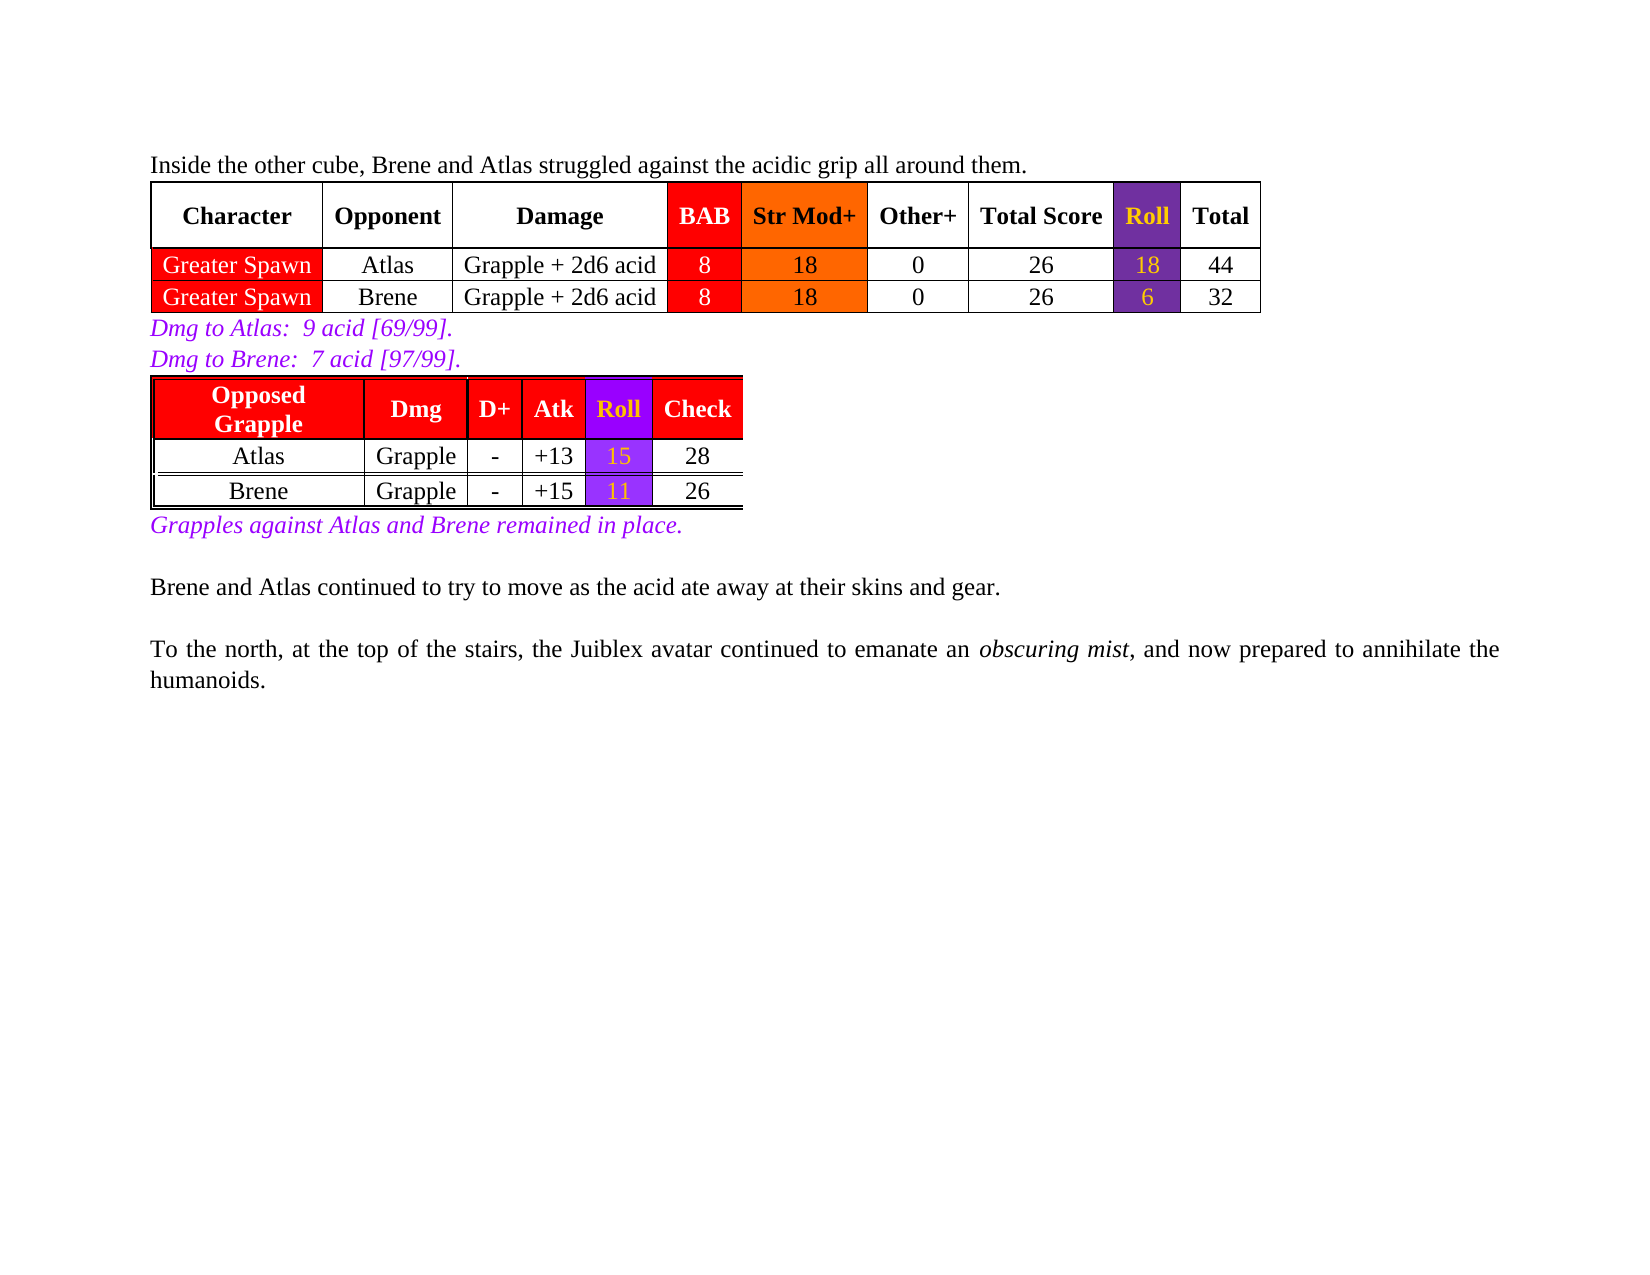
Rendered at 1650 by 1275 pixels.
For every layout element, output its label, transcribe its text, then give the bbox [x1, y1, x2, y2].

text Brene and Atlas continued to try to move as the acid ate away at their skins and gear. [150, 572, 1500, 601]
text To the north, at the top of the stairs, the Juiblex avatar continued to emanate an obscuring mist, and now prepared to annihilate the humanoids. [150, 634, 1500, 694]
table_header Damage [453, 183, 667, 247]
table_header Opposed Grapple [155, 380, 363, 438]
table_cell 15 [586, 440, 652, 471]
table_header Roll [1114, 183, 1180, 247]
table_header Total Score [969, 183, 1113, 247]
table_cell 44 [1181, 249, 1260, 280]
text Inside the other cube, Brene and Atlas struggled against the acidic grip all around them. [150, 150, 1500, 179]
text Grapples against Atlas and Brene remained in place. [150, 510, 1500, 538]
table_cell Grapple [365, 476, 467, 505]
table_cell 11 [586, 476, 652, 505]
table_header Other+ [868, 183, 968, 247]
table_header BAB [668, 183, 741, 247]
table_cell 0 [868, 281, 968, 312]
table_header Dmg [365, 380, 466, 438]
table_cell 0 [868, 249, 968, 280]
table_header Atk [523, 380, 585, 438]
table_header Check [653, 380, 743, 438]
table_cell Greater Spawn [152, 281, 322, 312]
table_cell 26 [969, 281, 1113, 312]
table_header Opponent [323, 183, 452, 247]
table_cell Grapple [365, 440, 467, 471]
table_cell Grapple + 2d6 acid [453, 249, 667, 280]
table_header Character [152, 183, 322, 247]
table_cell Atlas [155, 440, 364, 471]
table_cell +15 [523, 476, 585, 505]
table_cell 18 [1114, 249, 1180, 280]
table_cell 26 [969, 249, 1113, 280]
table_cell 8 [668, 281, 741, 312]
table_cell Brene [323, 281, 452, 312]
table_header Str Mod+ [742, 183, 867, 247]
table_cell Grapple + 2d6 acid [453, 281, 667, 312]
table_header D+ [469, 380, 521, 438]
table_cell 18 [742, 281, 867, 312]
table_cell 32 [1181, 281, 1260, 312]
text Dmg to Atlas: 9 acid [69/99]. [150, 313, 1500, 342]
text Dmg to Brene: 7 acid [97/99]. [150, 344, 1500, 373]
table_cell +13 [523, 440, 585, 471]
table_cell Greater Spawn [152, 248, 322, 280]
table_header Roll [586, 380, 652, 438]
table_cell 6 [1114, 281, 1180, 312]
table_cell - [468, 476, 522, 505]
table_cell Atlas [323, 249, 452, 280]
table_cell 28 [653, 440, 743, 471]
table_cell 26 [653, 476, 743, 505]
table_cell - [468, 440, 522, 471]
table_cell 18 [742, 249, 867, 280]
table_cell 8 [668, 249, 741, 280]
table_header Total [1181, 183, 1260, 247]
table_cell Brene [152, 471, 364, 505]
